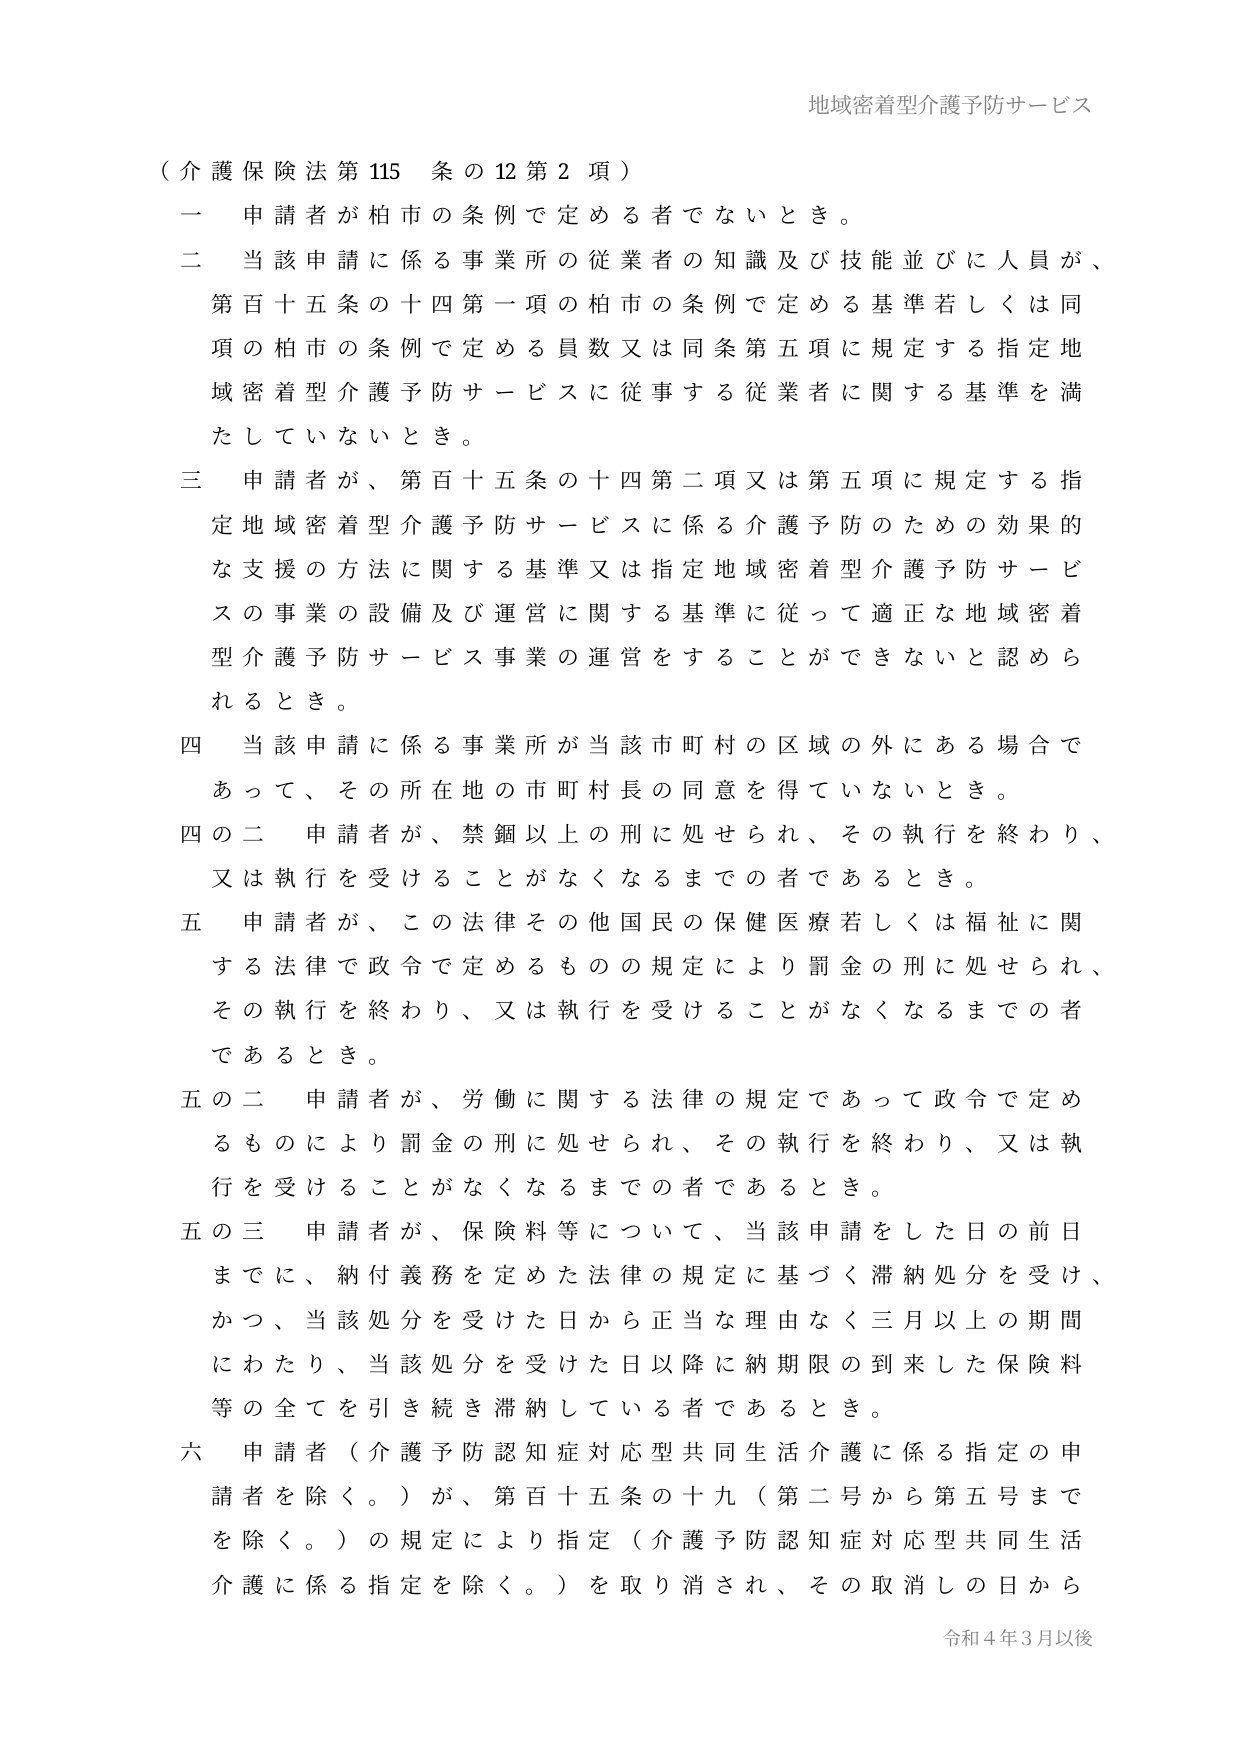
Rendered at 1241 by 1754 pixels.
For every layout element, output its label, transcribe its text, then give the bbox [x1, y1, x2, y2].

text 五 申請者が、この法律その他国民の保健医療若しくは福祉に関する法律で政令で定めるものの規定により罰金の刑に処せられ、その執行を終わり、又は執行を受けることがなくなるまでの者であるとき。 [173, 899, 1092, 1076]
text （介護保険法第115条の12第2項） [148, 148, 1092, 192]
text 二 当該申請に係る事業所の従業者の知識及び技能並びに人員が、第百十五条の十四第一項の柏市の条例で定める基準若しくは同項の柏市の条例で定める員数又は同条第五項に規定する指定地域密着型介護予防サービスに従事する従業者に関する基準を満たしていないとき。 [173, 237, 1092, 457]
text 五の二 申請者が、労働に関する法律の規定であって政令で定めるものにより罰金の刑に処せられ、その執行を終わり、又は執行を受けることがなくなるまでの者であるとき。 [173, 1076, 1092, 1208]
text 四の二 申請者が、禁錮以上の刑に処せられ、その執行を終わり、又は執行を受けることがなくなるまでの者であるとき。 [173, 811, 1092, 899]
text 五の三 申請者が、保険料等について、当該申請をした日の前日までに、納付義務を定めた法律の規定に基づく滞納処分を受け、かつ、当該処分を受けた日から正当な理由なく三月以上の期間にわたり、当該処分を受けた日以降に納期限の到来した保険料等の全てを引き続き滞納している者であるとき。 [173, 1208, 1092, 1429]
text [173, 1429, 1092, 1606]
text 三 申請者が、第百十五条の十四第二項又は第五項に規定する指定地域密着型介護予防サービスに係る介護予防のための効果的な支援の方法に関する基準又は指定地域密着型介護予防サービスの事業の設備及び運営に関する基準に従って適正な地域密着型介護予防サービス事業の運営をすることができないと認められるとき。 [173, 457, 1092, 722]
text 四 当該申請に係る事業所が当該市町村の区域の外にある場合であって、その所在地の市町村長の同意を得ていないとき。 [173, 722, 1092, 811]
text 一 申請者が柏市の条例で定める者でないとき。 [173, 192, 1092, 237]
